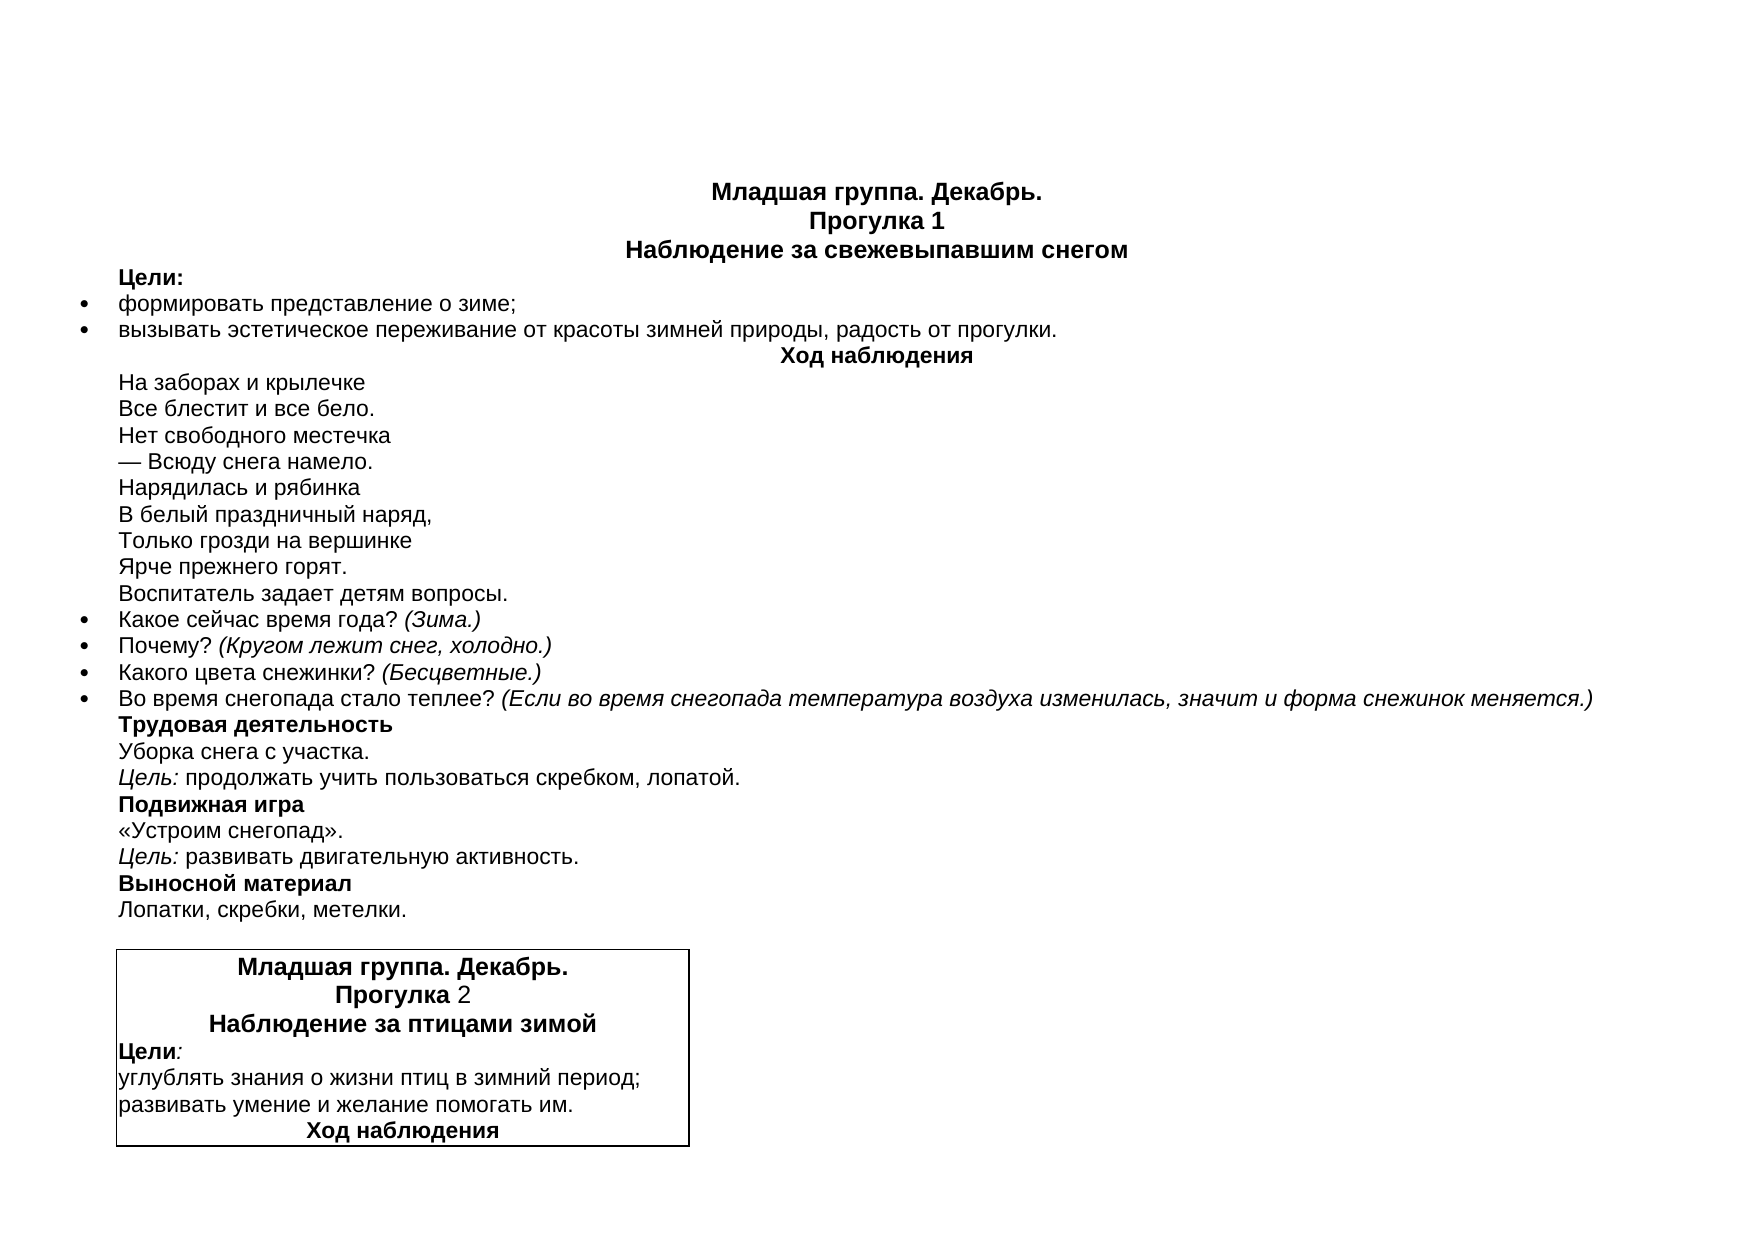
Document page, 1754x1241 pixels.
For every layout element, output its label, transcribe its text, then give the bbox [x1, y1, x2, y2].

text Ярче прежнего горят. [118, 553, 1636, 580]
text Воспитатель задает детям вопросы. [118, 580, 1636, 606]
text Нарядилась и рябинка [118, 474, 1636, 501]
list формировать представление о зиме; [81, 290, 1636, 316]
list Почему? (Кругом лежит снег, холодно.) [81, 632, 1636, 659]
text Уборка снега с участка. [118, 738, 1636, 764]
text Наблюдение за свежевыпавшим снегом [118, 235, 1636, 263]
text Нет свободного местечка [118, 422, 1636, 448]
list вызывать эстетическое переживание от красоты зимней природы, радость от прогулки. [81, 316, 1636, 342]
text Лопатки, скребки, метелки. [118, 896, 1636, 922]
text Цель: развивать двигательную активность. [118, 843, 1636, 869]
text Цель: продолжать учить пользоваться скребком, лопатой. [118, 764, 1636, 791]
text Подвижная игра [118, 791, 1636, 817]
text В белый праздничный наряд, [118, 501, 1636, 527]
text Трудовая деятельность [118, 711, 1636, 738]
list Какое сейчас время года? (Зима.) [81, 606, 1636, 632]
text Все блестит и все бело. [118, 395, 1636, 422]
text На заборах и крылечке [118, 369, 1636, 395]
list Во время снегопада стало теплее? (Если во время снегопада температура воздуха изменилась, значит и форма снежинок меняется.) [81, 685, 1636, 711]
text Выносной материал [118, 869, 1636, 896]
text Младшая группа. Декабрь. [118, 177, 1636, 206]
text Прогулка 1 [118, 206, 1636, 235]
text — Всюду снега намело. [118, 448, 1636, 474]
text Ход наблюдения [118, 342, 1636, 369]
text Цели: [118, 263, 1636, 290]
text Только грозди на вершинке [118, 527, 1636, 553]
list Какого цвета снежинки? (Бесцветные.) [81, 659, 1636, 685]
text «Устроим снегопад». [118, 817, 1636, 843]
